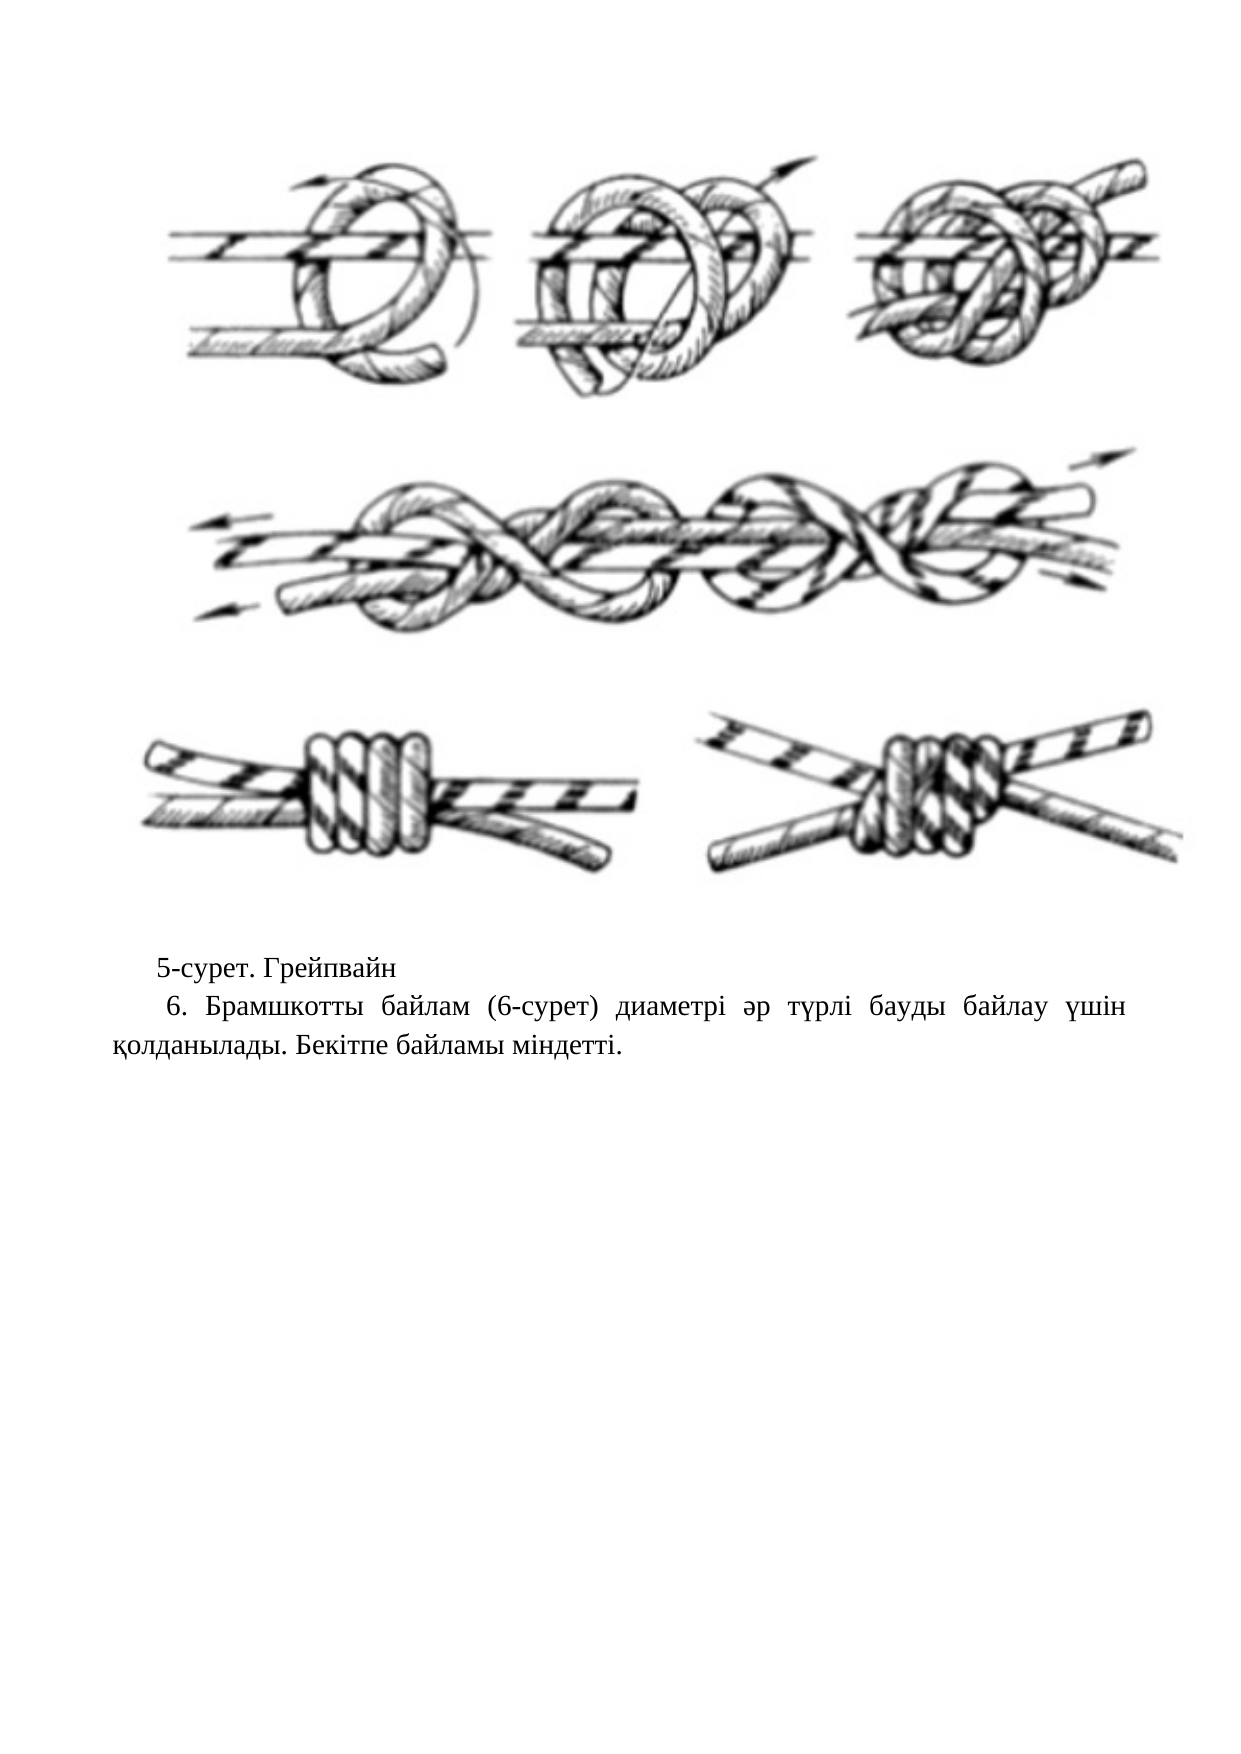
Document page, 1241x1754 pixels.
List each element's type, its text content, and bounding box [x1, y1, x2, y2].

picture [112, 150, 1217, 886]
text 5-сурет. Грейпвайн [112, 950, 1128, 983]
text 6. Брамшкотты байлам (6-сурет) диаметрі әр түрлі бауды байлау үшін қолданылады. Бекітпе байламы міндетті. [112, 988, 1128, 1060]
